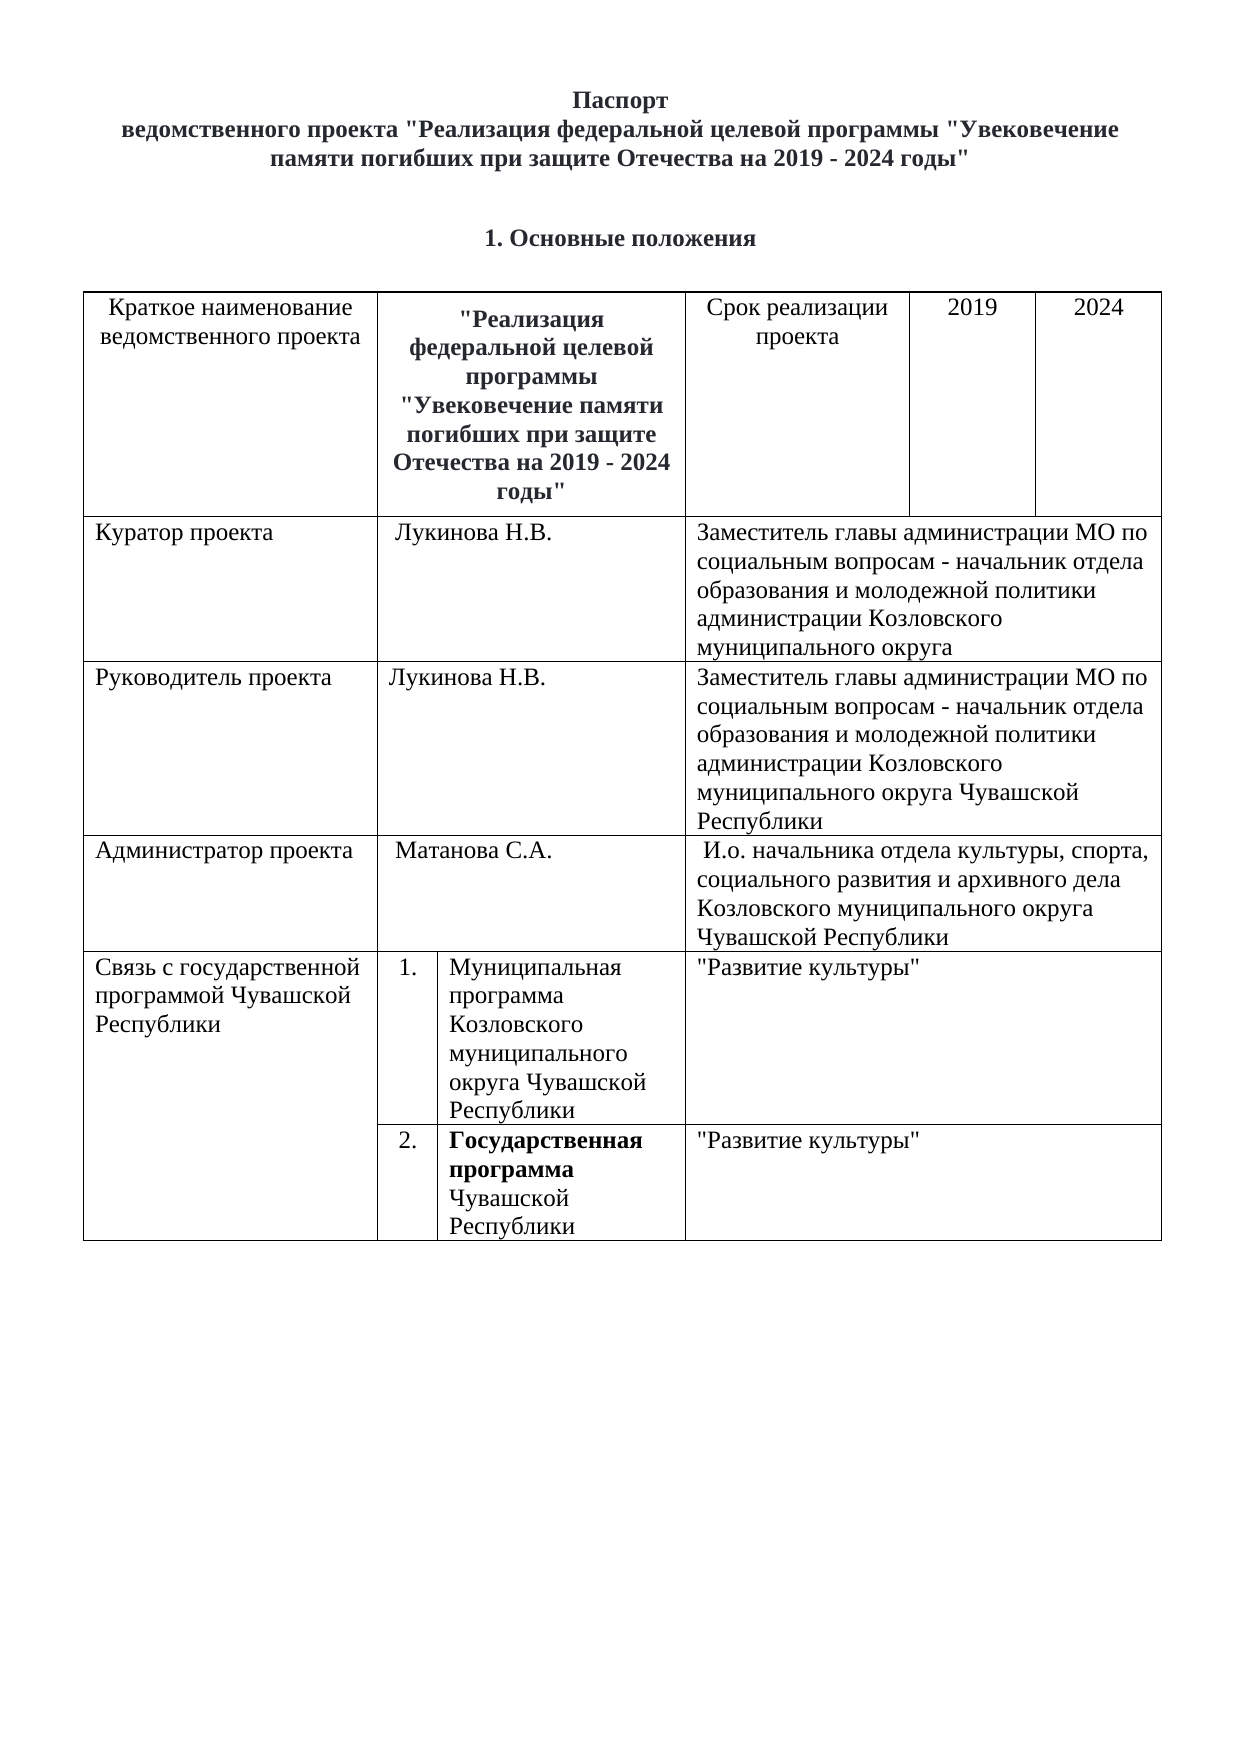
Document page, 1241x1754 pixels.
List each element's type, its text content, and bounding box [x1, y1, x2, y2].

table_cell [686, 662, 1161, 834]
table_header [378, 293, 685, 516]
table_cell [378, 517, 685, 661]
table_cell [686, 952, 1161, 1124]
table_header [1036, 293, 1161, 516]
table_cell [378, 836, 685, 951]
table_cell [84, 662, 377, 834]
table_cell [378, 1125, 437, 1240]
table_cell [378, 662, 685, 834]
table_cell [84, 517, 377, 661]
subtitle Паспорт ведомственного проекта "Реализация федеральной целевой программы "Увековечение памяти погибших при защите Отечества на 2019 - 2024 годы" [83, 85, 1157, 171]
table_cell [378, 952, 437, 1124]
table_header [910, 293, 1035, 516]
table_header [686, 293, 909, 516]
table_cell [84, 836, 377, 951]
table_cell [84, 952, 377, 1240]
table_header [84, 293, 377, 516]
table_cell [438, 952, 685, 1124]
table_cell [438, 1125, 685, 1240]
subtitle 1. Основные положения [83, 223, 1157, 251]
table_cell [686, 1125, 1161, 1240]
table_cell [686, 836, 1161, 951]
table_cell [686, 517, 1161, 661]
